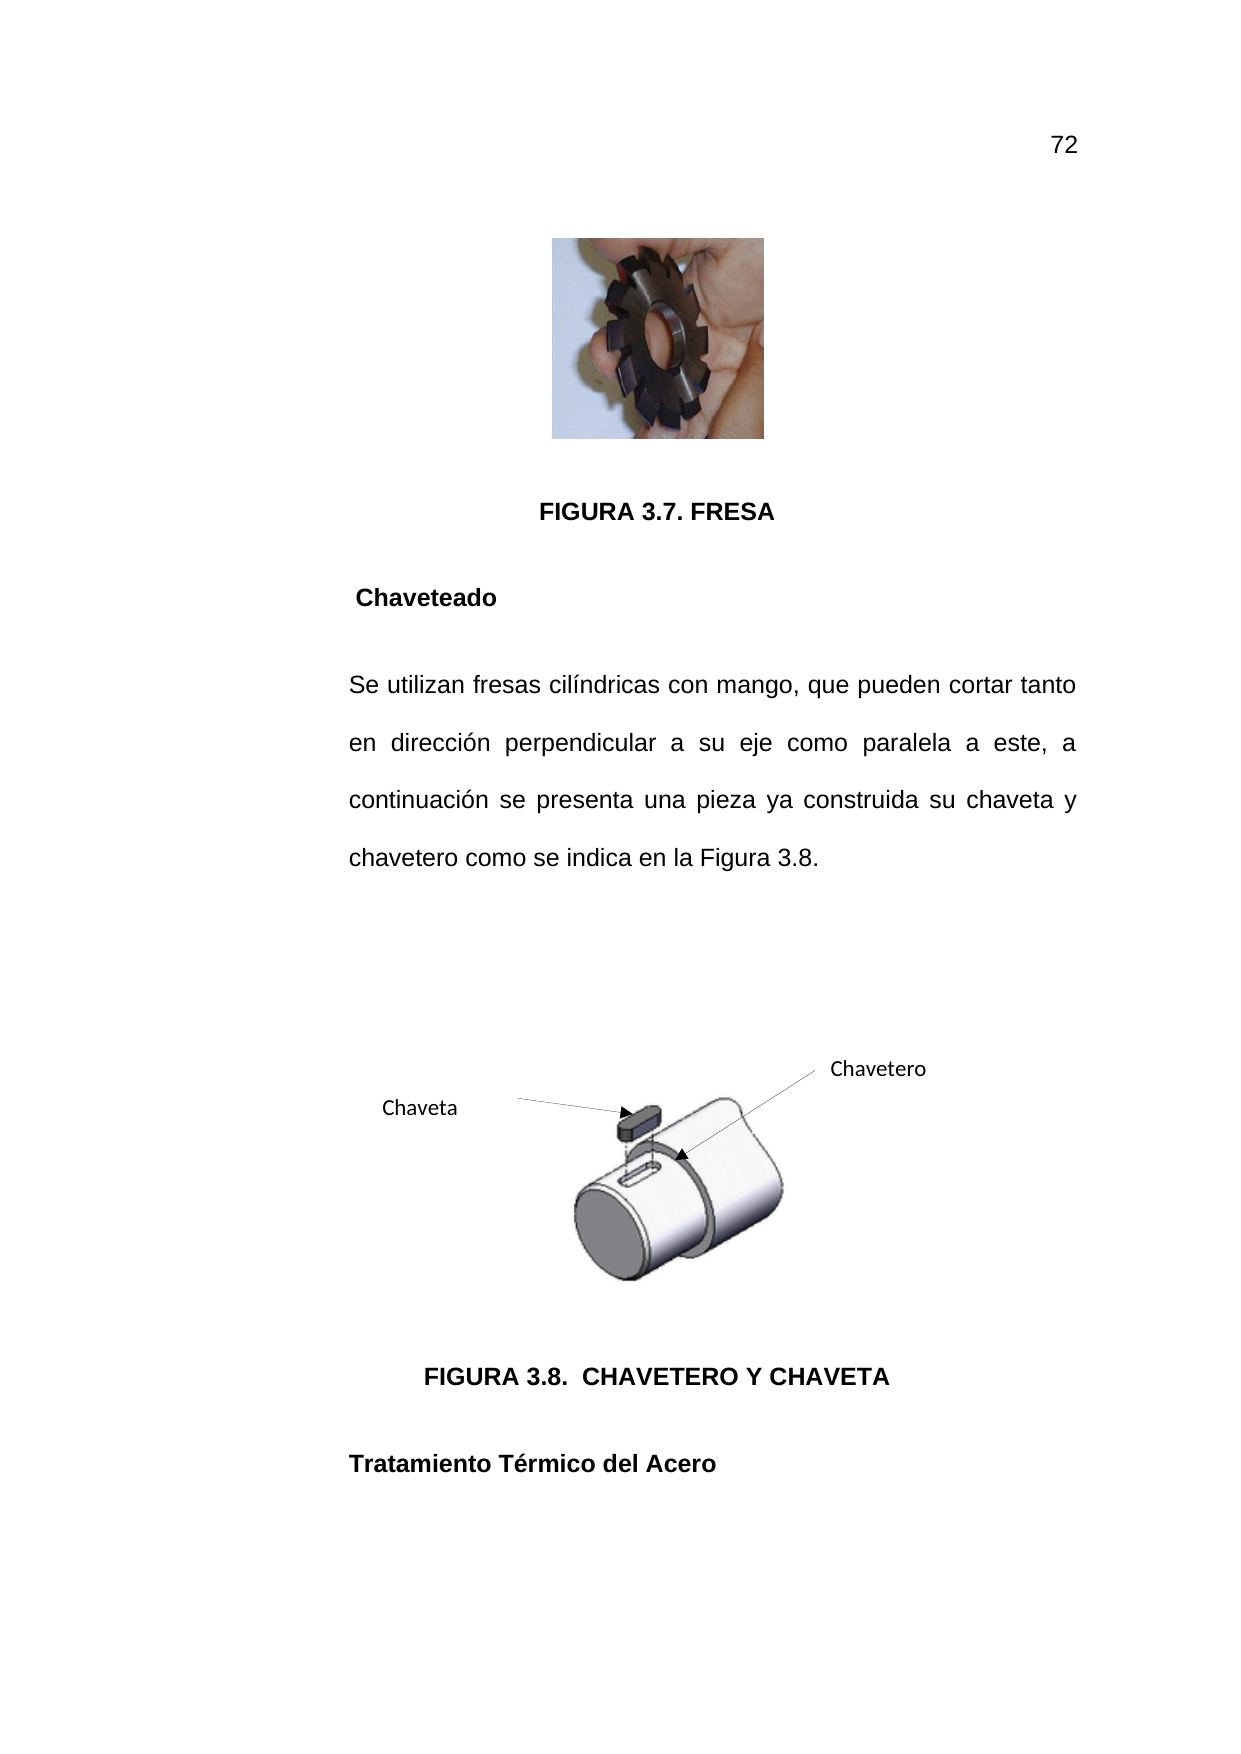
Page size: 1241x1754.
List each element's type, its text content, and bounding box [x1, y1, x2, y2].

picture [550, 236, 764, 440]
picture [557, 1063, 794, 1300]
text FIGURA 3.8. CHAVETERO Y CHAVETA [236, 1362, 1078, 1391]
text Chaveteado [348, 583, 1078, 612]
text Se utilizan fresas cilíndricas con mango, que pueden cortar tanto en dirección perpendicular a su eje como paralela a este, a continuación se presenta una pieza ya construida su chaveta y chavetero como se indica en la Figura 3.8. [348, 670, 1078, 871]
text FIGURA 3.7. FRESA [236, 497, 1078, 526]
subtitle Tratamiento Térmico del Acero [348, 1448, 1078, 1477]
